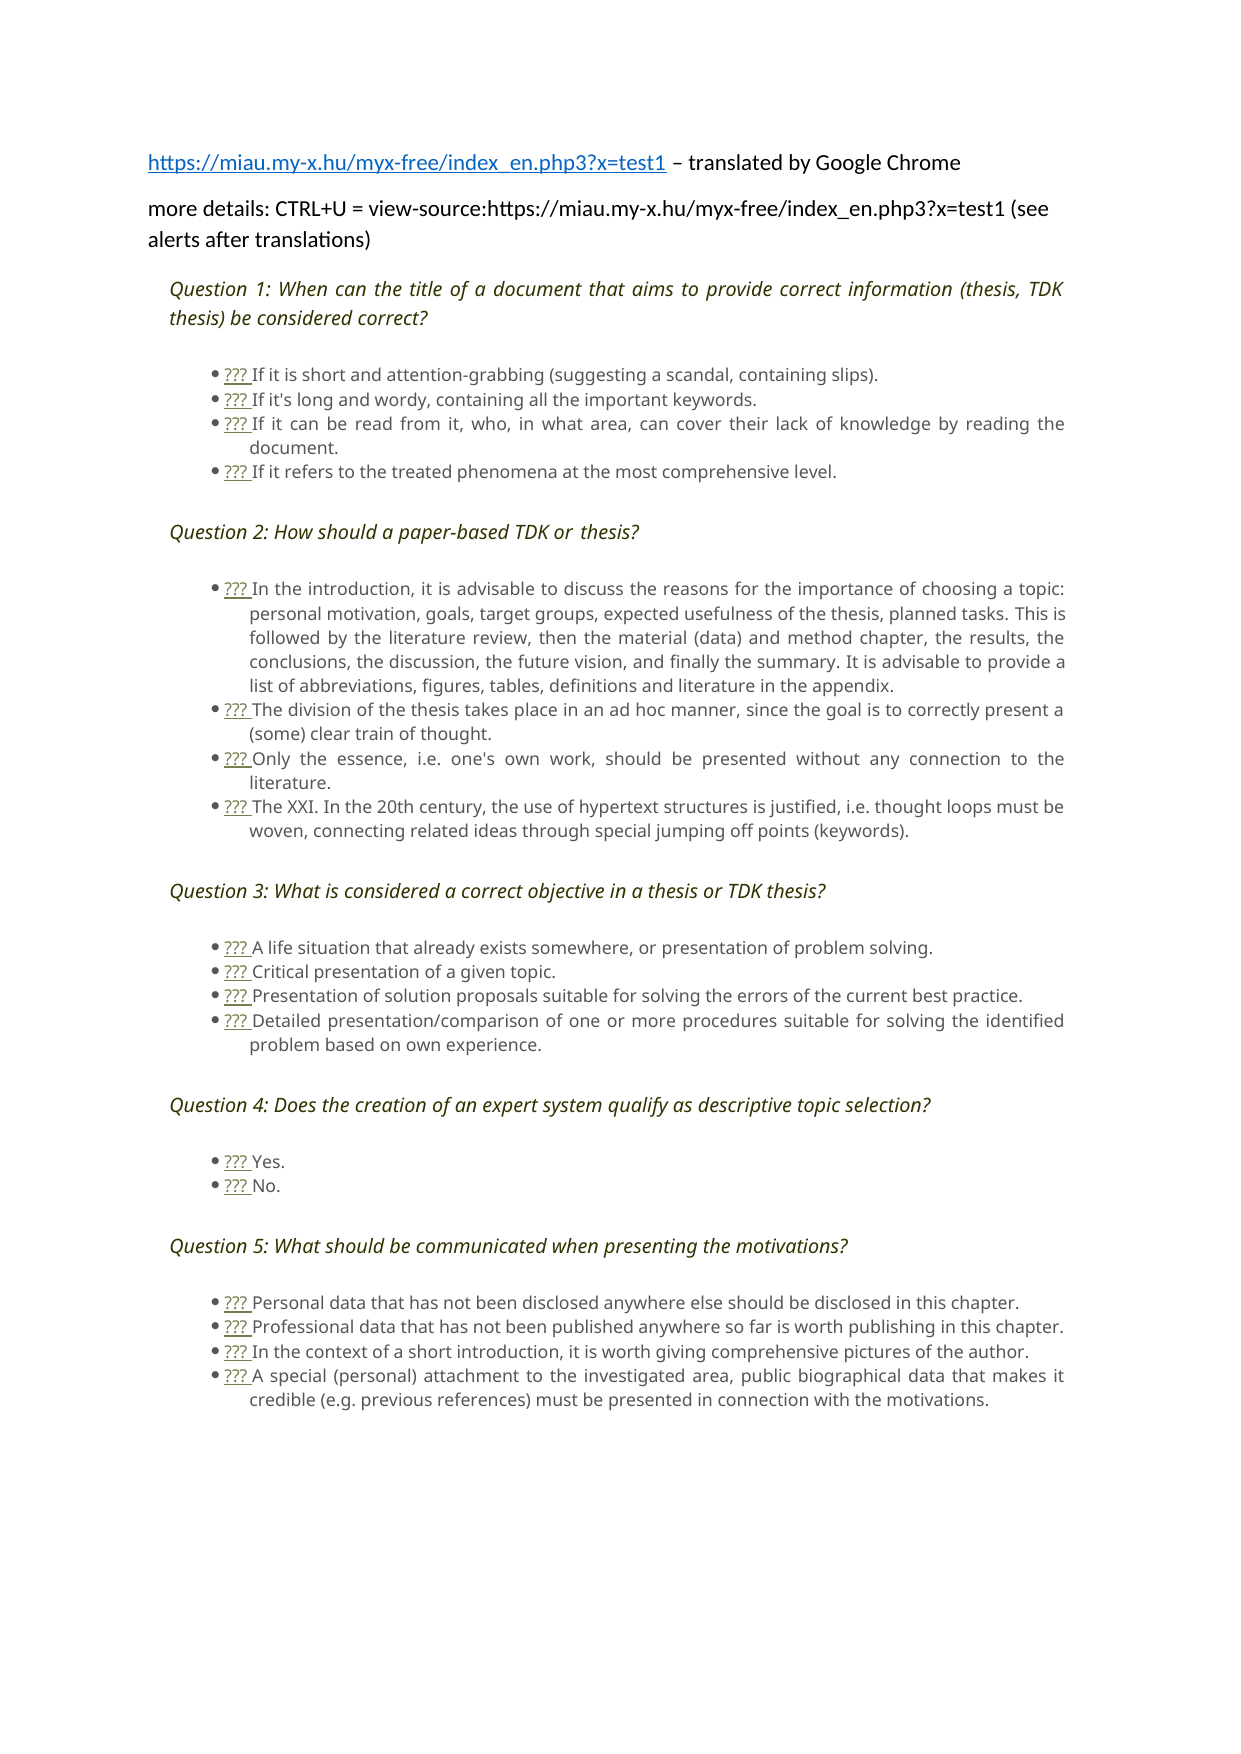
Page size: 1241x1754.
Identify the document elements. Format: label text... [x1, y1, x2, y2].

table_header Question 2: How should a paper-based TDK or thesis? ??? In the introduction, it is advisable to discuss the reasons for the importance of choosing a topic: personal motivation, goals, target groups, expected usefulness of the thesis, planned tasks. This is followed by the literature review, then the material (data) and method chapter, the results, the conclusions, the discussion, the future vision, and finally the summary. It is advisable to provide a list of abbreviations, figures, tables, definitions and literature in the appendix. ??? The division of the thesis takes place in an ad hoc manner, since the goal is to correctly present a (some) clear train of thought. ??? Only the essence, i.e. one's own work, should be presented without any connection to the literature. ??? The XXI. In the 20th century, the use of hypertext structures is justified, i.e. thought loops must be woven, connecting related ideas through special jumping off points (keywords). [148, 515, 1093, 873]
text more details: CTRL+U = view-source:https://miau.my-x.hu/myx-free/index_en.php3?x=test1 (see alerts after translations) [148, 194, 1093, 253]
table_header Question 5: What should be communicated when presenting the motivations? ??? Personal data that has not been disclosed anywhere else should be disclosed in this chapter. ??? Professional data that has not been published anywhere so far is worth publishing in this chapter. ??? In the context of a short introduction, it is worth giving comprehensive pictures of the author. ??? A special (personal) attachment to the investigated area, public biographical data that makes it credible (e.g. previous references) must be presented in connection with the motivations. [148, 1229, 1093, 1442]
table_header Question 3: What is considered a correct objective in a thesis or TDK thesis? ??? A life situation that already exists somewhere, or presentation of problem solving. ??? Critical presentation of a given topic. ??? Presentation of solution proposals suitable for solving the errors of the current best practice. ??? Detailed presentation/comparison of one or more procedures suitable for solving the identified problem based on own experience. [148, 873, 1093, 1087]
text https://miau.my-x.hu/myx-free/index_en.php3?x=test1 – translated by Google Chrome [148, 148, 1093, 176]
table_header Question 4: Does the creation of an expert system qualify as descriptive topic selection? ??? Yes. ??? No. [148, 1087, 1093, 1228]
table_header Question 1: When can the title of a document that aims to provide correct information (thesis, TDK thesis) be considered correct? ??? If it is short and attention-grabbing (suggesting a scandal, containing slips). ??? If it's long and wordy, containing all the important keywords. ??? If it can be read from it, who, in what area, can cover their lack of knowledge by reading the document. ??? If it refers to the treated phenomena at the most comprehensive level. [148, 272, 1093, 514]
